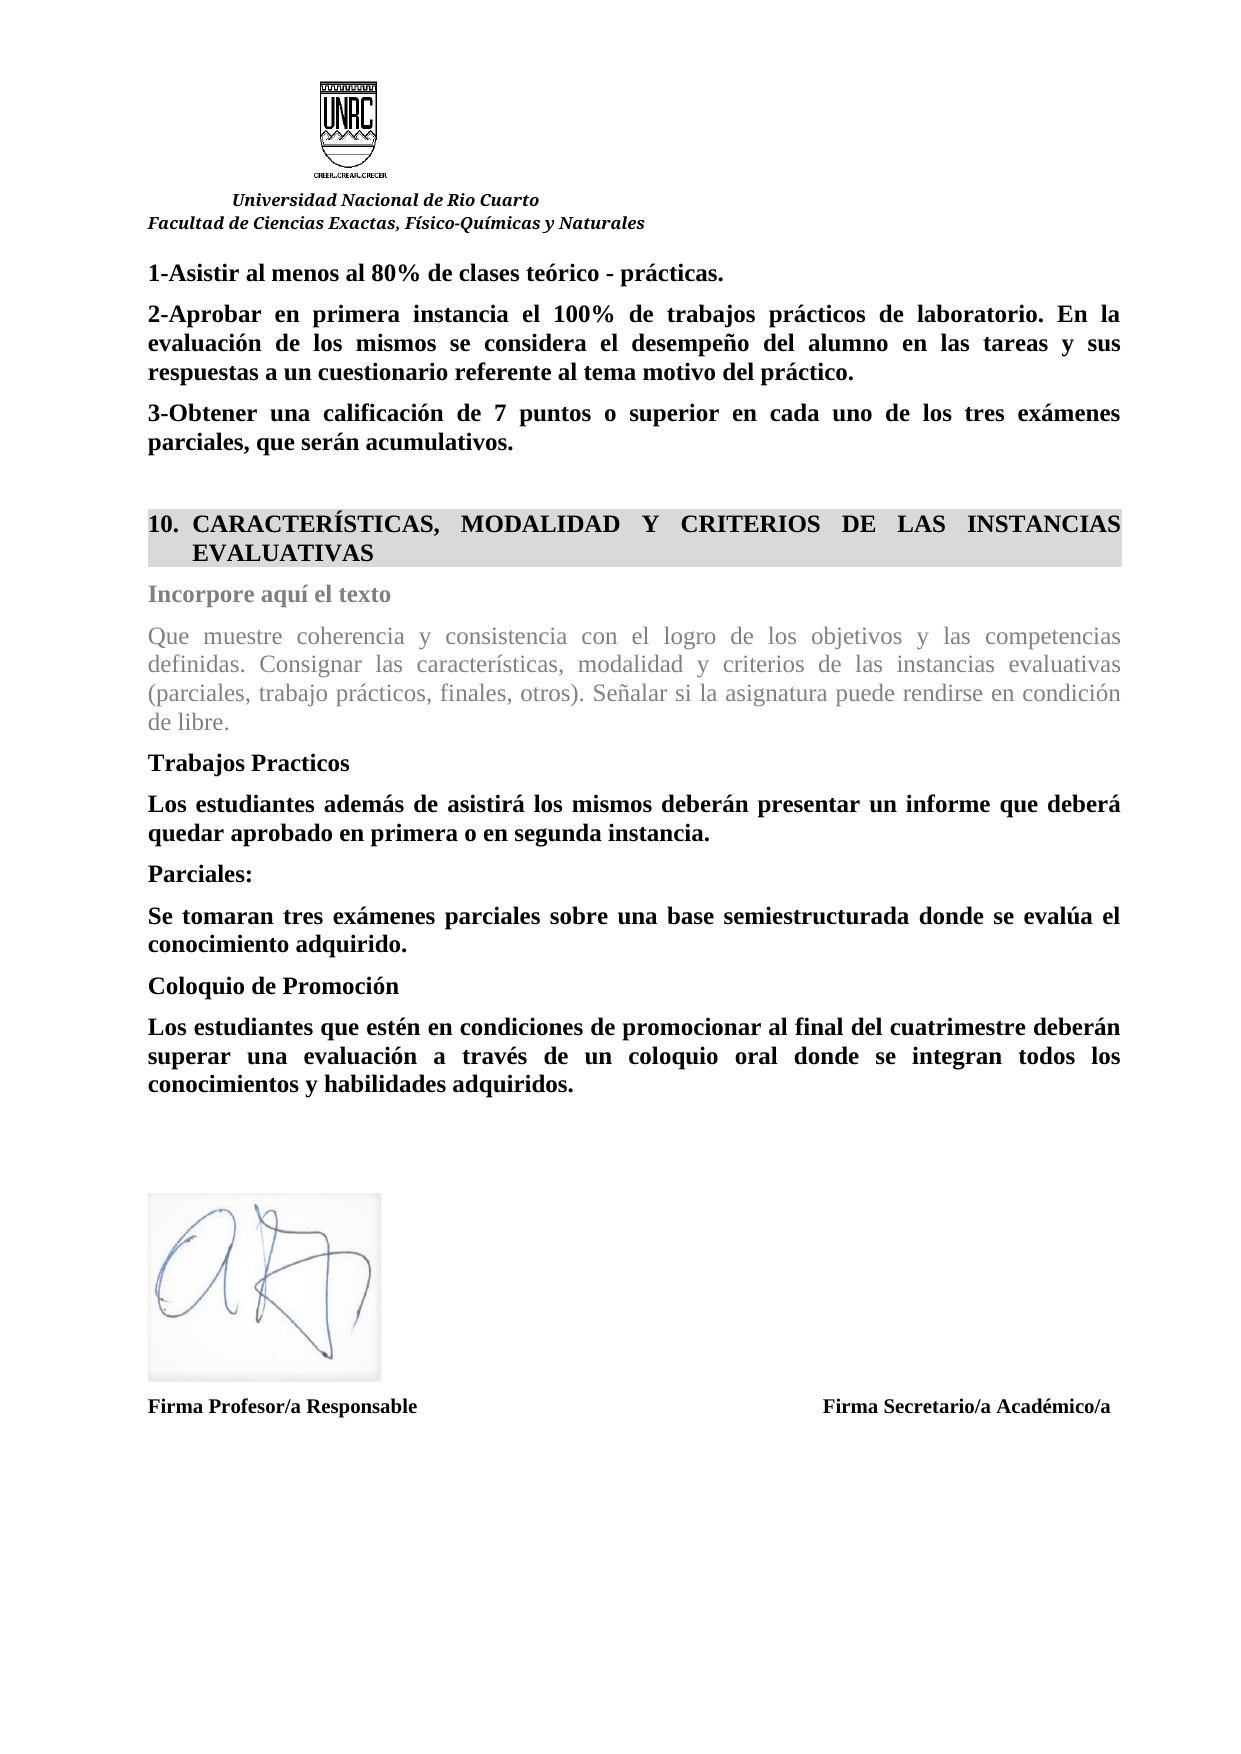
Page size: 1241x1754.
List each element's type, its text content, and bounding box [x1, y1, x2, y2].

text 1-Asistir al menos al 80% de clases teórico - prácticas. [148, 258, 1122, 287]
text Coloquio de Promoción [148, 971, 1122, 999]
text Firma Profesor/a Responsable Firma Secretario/a Académico/a [148, 1394, 1122, 1418]
list CARACTERÍSTICAS, MODALIDAD Y CRITERIOS DE LAS INSTANCIAS EVALUATIVAS [148, 509, 1122, 567]
text 3-Obtener una calificación de 7 puntos o superior en cada uno de los tres exámenes parciales, que serán acumulativos. [148, 398, 1122, 456]
text Se tomaran tres exámenes parciales sobre una base semiestructurada donde se evalúa el conocimiento adquirido. [148, 901, 1122, 958]
text Los estudiantes que estén en condiciones de promocionar al final del cuatrimestre deberán superar una evaluación a través de un coloquio oral donde se integran todos los conocimientos y habilidades adquiridos. [148, 1012, 1122, 1098]
text Parciales: [148, 859, 1122, 888]
text Trabajos Practicos [148, 748, 1122, 777]
text Incorpore aquí el texto [148, 579, 1122, 608]
text 2-Aprobar en primera instancia el 100% de trabajos prácticos de laboratorio. En la evaluación de los mismos se considera el desempeño del alumno en las tareas y sus respuestas a un cuestionario referente al tema motivo del práctico. [148, 299, 1122, 386]
picture [313, 80, 393, 189]
text Que muestre coherencia y consistencia con el logro de los objetivos y las competencias definidas. Consignar las características, modalidad y criterios de las instancias evaluativas (parciales, trabajo prácticos, finales, otros). Señalar si la asignatura puede rendirse en condición de libre. [148, 621, 1122, 736]
text Los estudiantes además de asistirá los mismos deberán presentar un informe que deberá quedar aprobado en primera o en segunda instancia. [148, 789, 1122, 847]
picture [147, 1193, 382, 1382]
